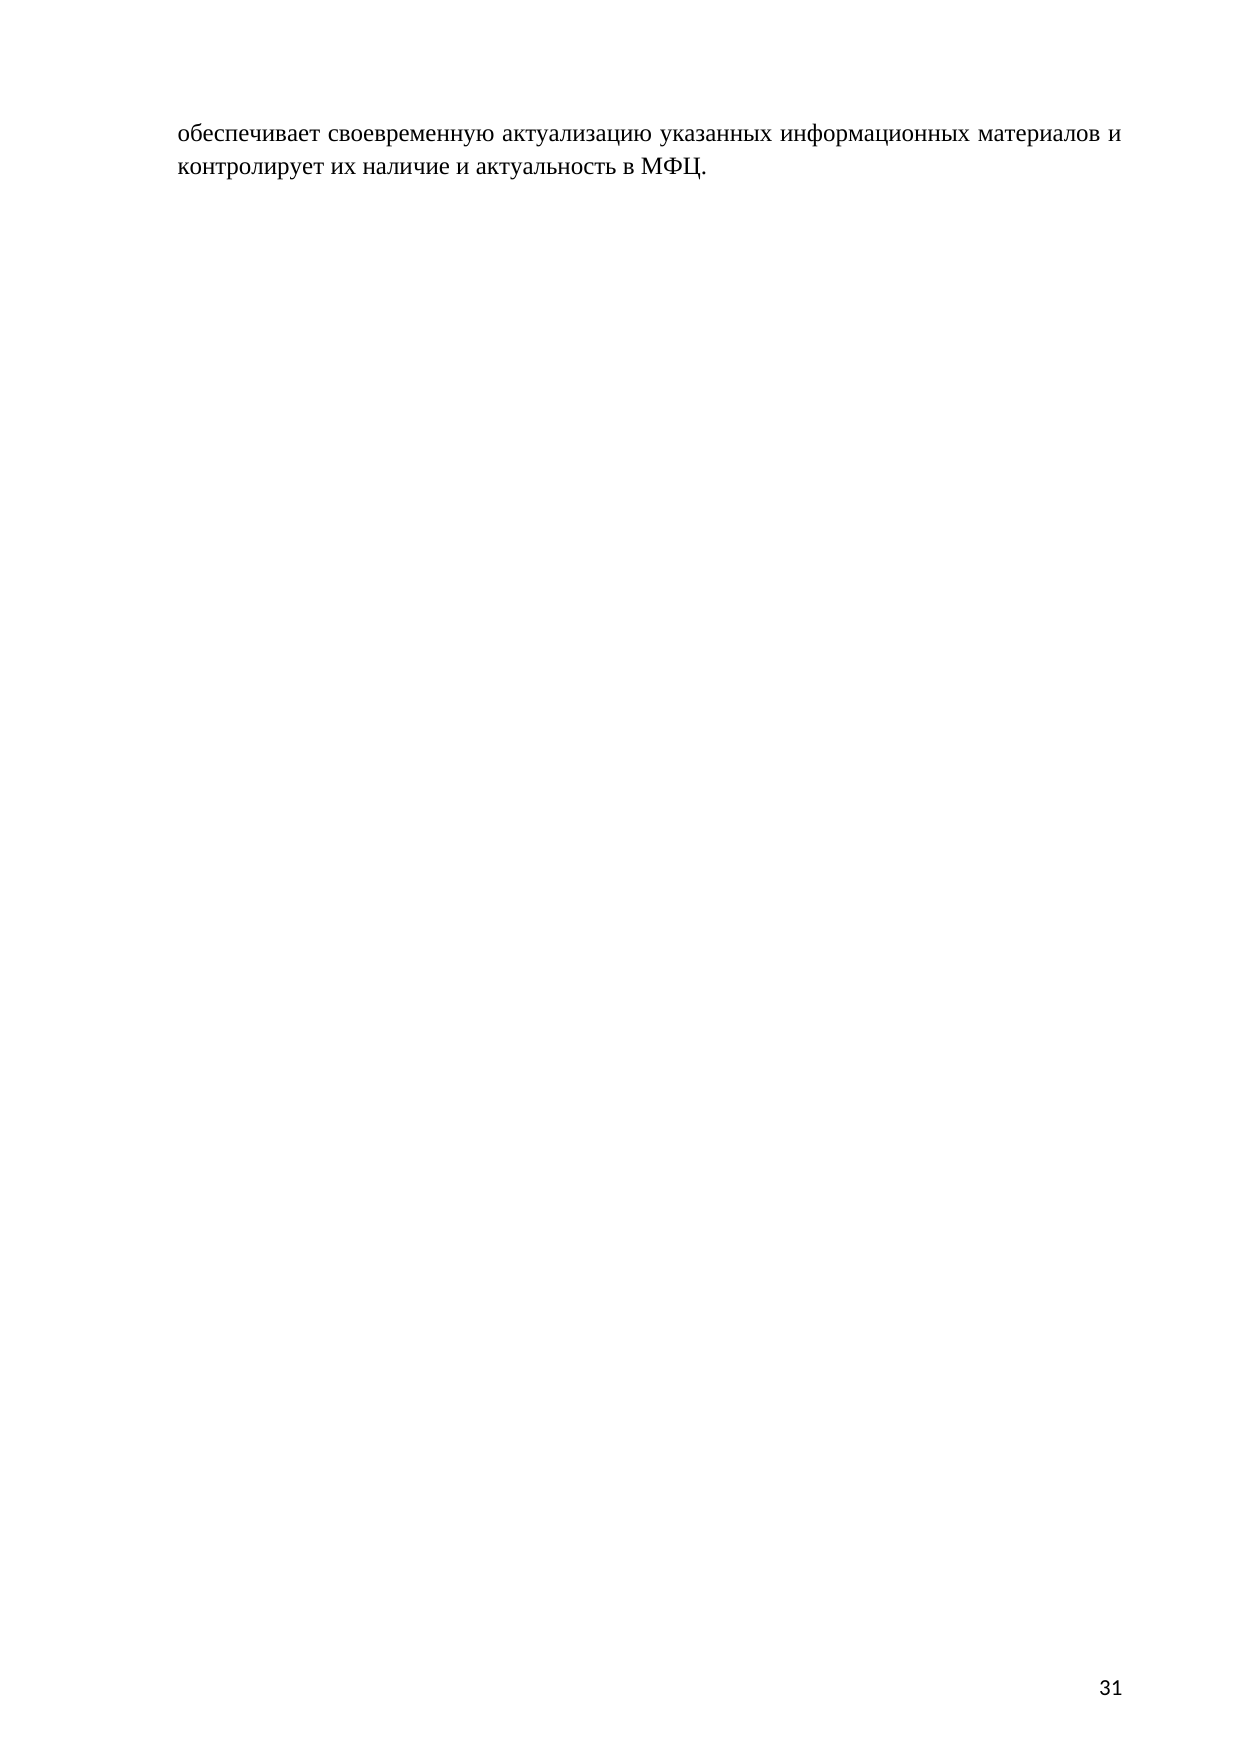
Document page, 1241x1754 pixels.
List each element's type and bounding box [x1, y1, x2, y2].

text [177, 118, 1122, 180]
